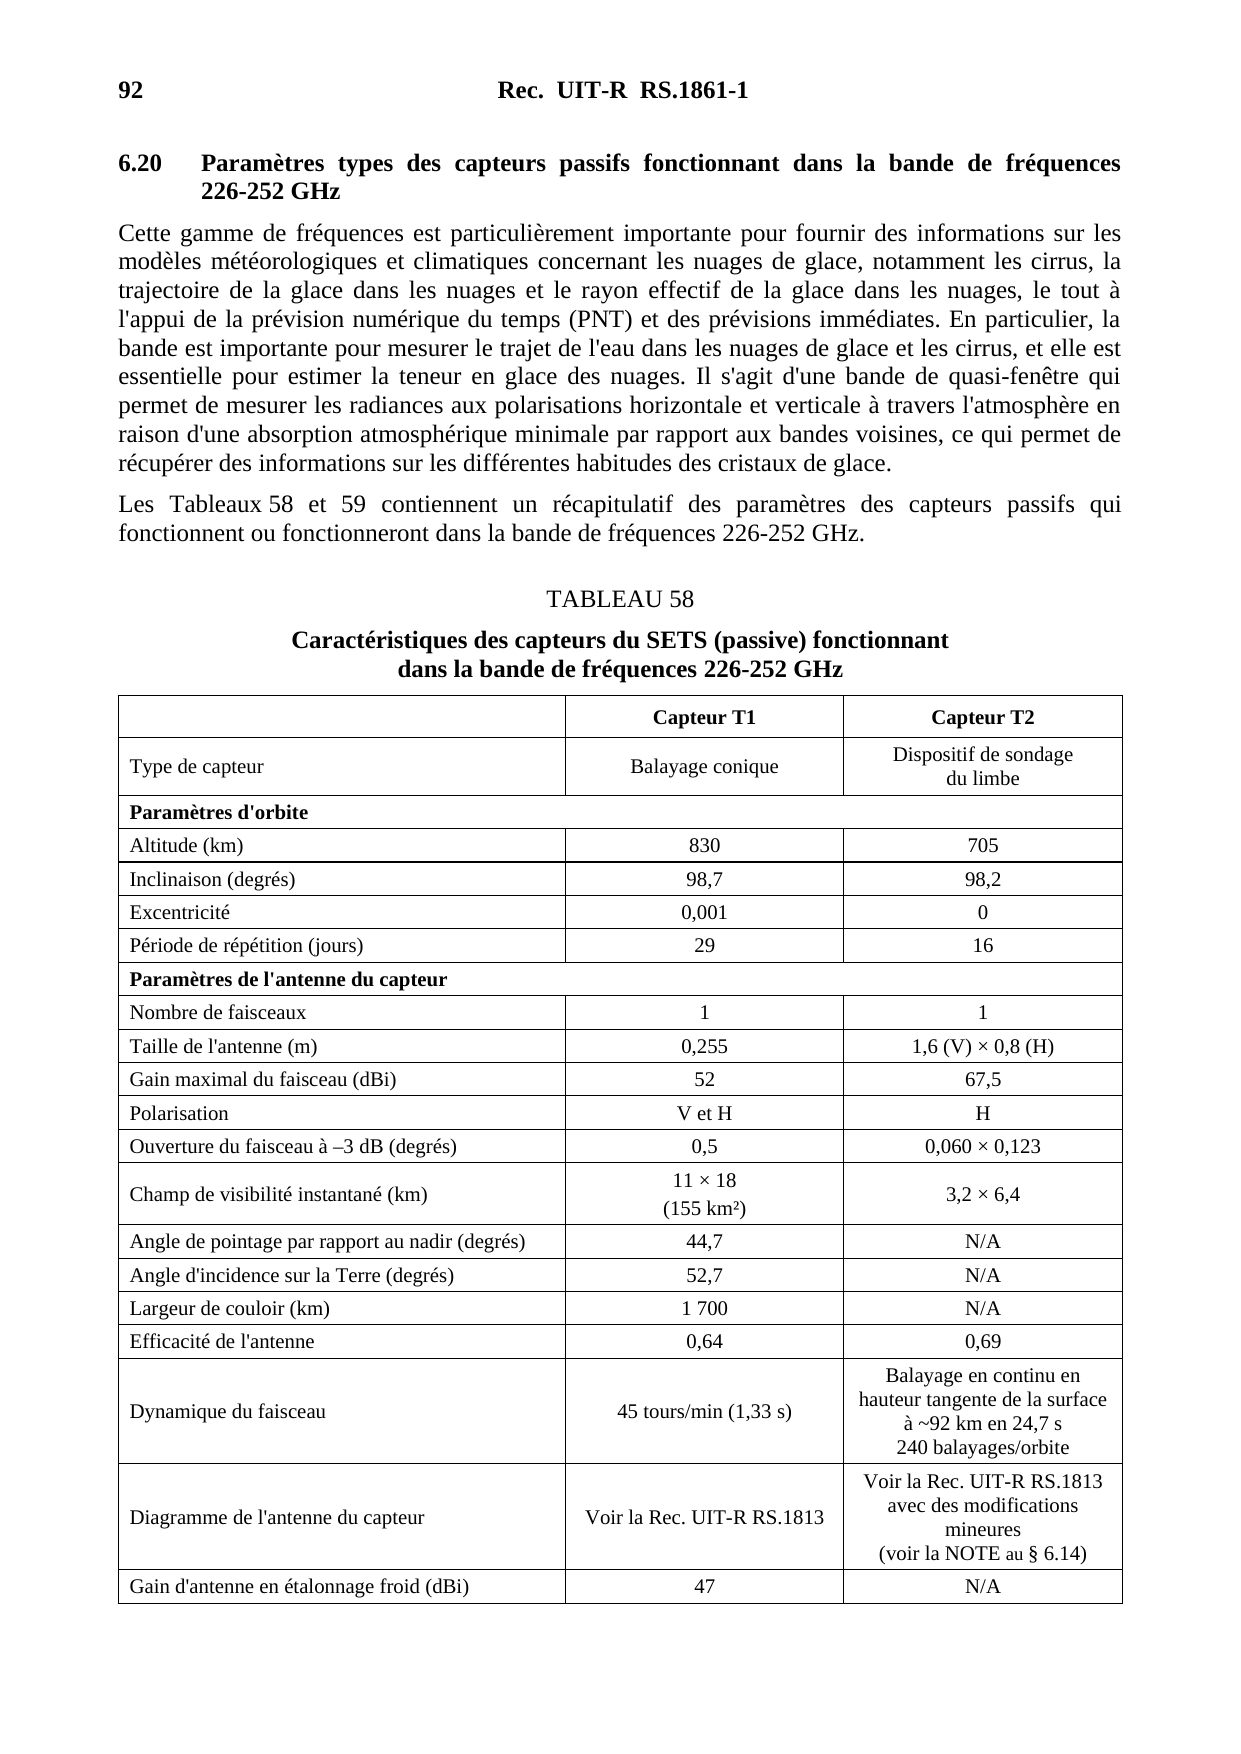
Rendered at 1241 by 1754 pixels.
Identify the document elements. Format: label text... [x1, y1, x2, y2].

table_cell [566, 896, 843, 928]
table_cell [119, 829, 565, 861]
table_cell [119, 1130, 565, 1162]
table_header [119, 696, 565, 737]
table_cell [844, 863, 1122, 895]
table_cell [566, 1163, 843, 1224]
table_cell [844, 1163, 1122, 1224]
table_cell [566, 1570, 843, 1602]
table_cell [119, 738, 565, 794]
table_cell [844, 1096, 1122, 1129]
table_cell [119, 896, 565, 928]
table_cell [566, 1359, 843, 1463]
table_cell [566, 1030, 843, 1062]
text TABLEAU 58 [118, 584, 1122, 613]
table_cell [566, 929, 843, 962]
text Les Tableaux 58 et 59 contiennent un récapitulatif des paramètres des capteurs passifs qui fonctionnent ou fonctionneront dans la bande de fréquences 226-252 GHz. [118, 489, 1122, 546]
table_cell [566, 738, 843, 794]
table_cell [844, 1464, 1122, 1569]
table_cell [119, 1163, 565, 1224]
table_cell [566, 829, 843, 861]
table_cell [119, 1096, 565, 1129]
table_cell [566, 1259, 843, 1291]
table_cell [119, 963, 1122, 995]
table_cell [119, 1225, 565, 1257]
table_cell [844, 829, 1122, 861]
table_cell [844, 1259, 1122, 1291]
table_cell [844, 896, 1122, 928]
subtitle 6.20 Paramètres types des capteurs passifs fonctionnant dans la bande de fréquences 226-252 GHz [118, 148, 1122, 205]
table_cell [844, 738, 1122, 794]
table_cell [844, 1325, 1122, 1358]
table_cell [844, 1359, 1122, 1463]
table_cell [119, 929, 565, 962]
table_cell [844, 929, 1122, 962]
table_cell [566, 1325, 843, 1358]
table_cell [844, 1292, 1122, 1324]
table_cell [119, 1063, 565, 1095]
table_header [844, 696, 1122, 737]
text Cette gamme de fréquences est particulièrement importante pour fournir des informations sur les modèles météorologiques et climatiques concernant les nuages de glace, notamment les cirrus, la trajectoire de la glace dans les nuages et le rayon effectif de la glace dans les nuages, le tout à l'appui de la prévision numérique du temps (PNT) et des prévisions immédiates. En particulier, la bande est importante pour mesurer le trajet de l'eau dans les nuages de glace et les cirrus, et elle est essentielle pour estimer la teneur en glace des nuages. Il s'agit d'une bande de quasi-fenêtre qui permet de mesurer les radiances aux polarisations horizontale et verticale à travers l'atmosphère en raison d'une absorption atmosphérique minimale par rapport aux bandes voisines, ce qui permet de récupérer des informations sur les différentes habitudes des cristaux de glace. [118, 218, 1122, 476]
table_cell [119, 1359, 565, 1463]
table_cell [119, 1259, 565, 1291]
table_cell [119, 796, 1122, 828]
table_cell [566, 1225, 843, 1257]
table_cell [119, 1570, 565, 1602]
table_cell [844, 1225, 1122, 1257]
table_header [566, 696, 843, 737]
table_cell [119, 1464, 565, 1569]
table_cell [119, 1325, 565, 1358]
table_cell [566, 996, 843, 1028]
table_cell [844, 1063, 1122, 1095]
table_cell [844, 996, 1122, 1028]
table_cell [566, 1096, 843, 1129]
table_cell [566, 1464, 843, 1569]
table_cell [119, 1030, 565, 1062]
title Caractéristiques des capteurs du SETS (passive) fonctionnant dans la bande de fréquences 226-252 GHz [118, 625, 1122, 683]
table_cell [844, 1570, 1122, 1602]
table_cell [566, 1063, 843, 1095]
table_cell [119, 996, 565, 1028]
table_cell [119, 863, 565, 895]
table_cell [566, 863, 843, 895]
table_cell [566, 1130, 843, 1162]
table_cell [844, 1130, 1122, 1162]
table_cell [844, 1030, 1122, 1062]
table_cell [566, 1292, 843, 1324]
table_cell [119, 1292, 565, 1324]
